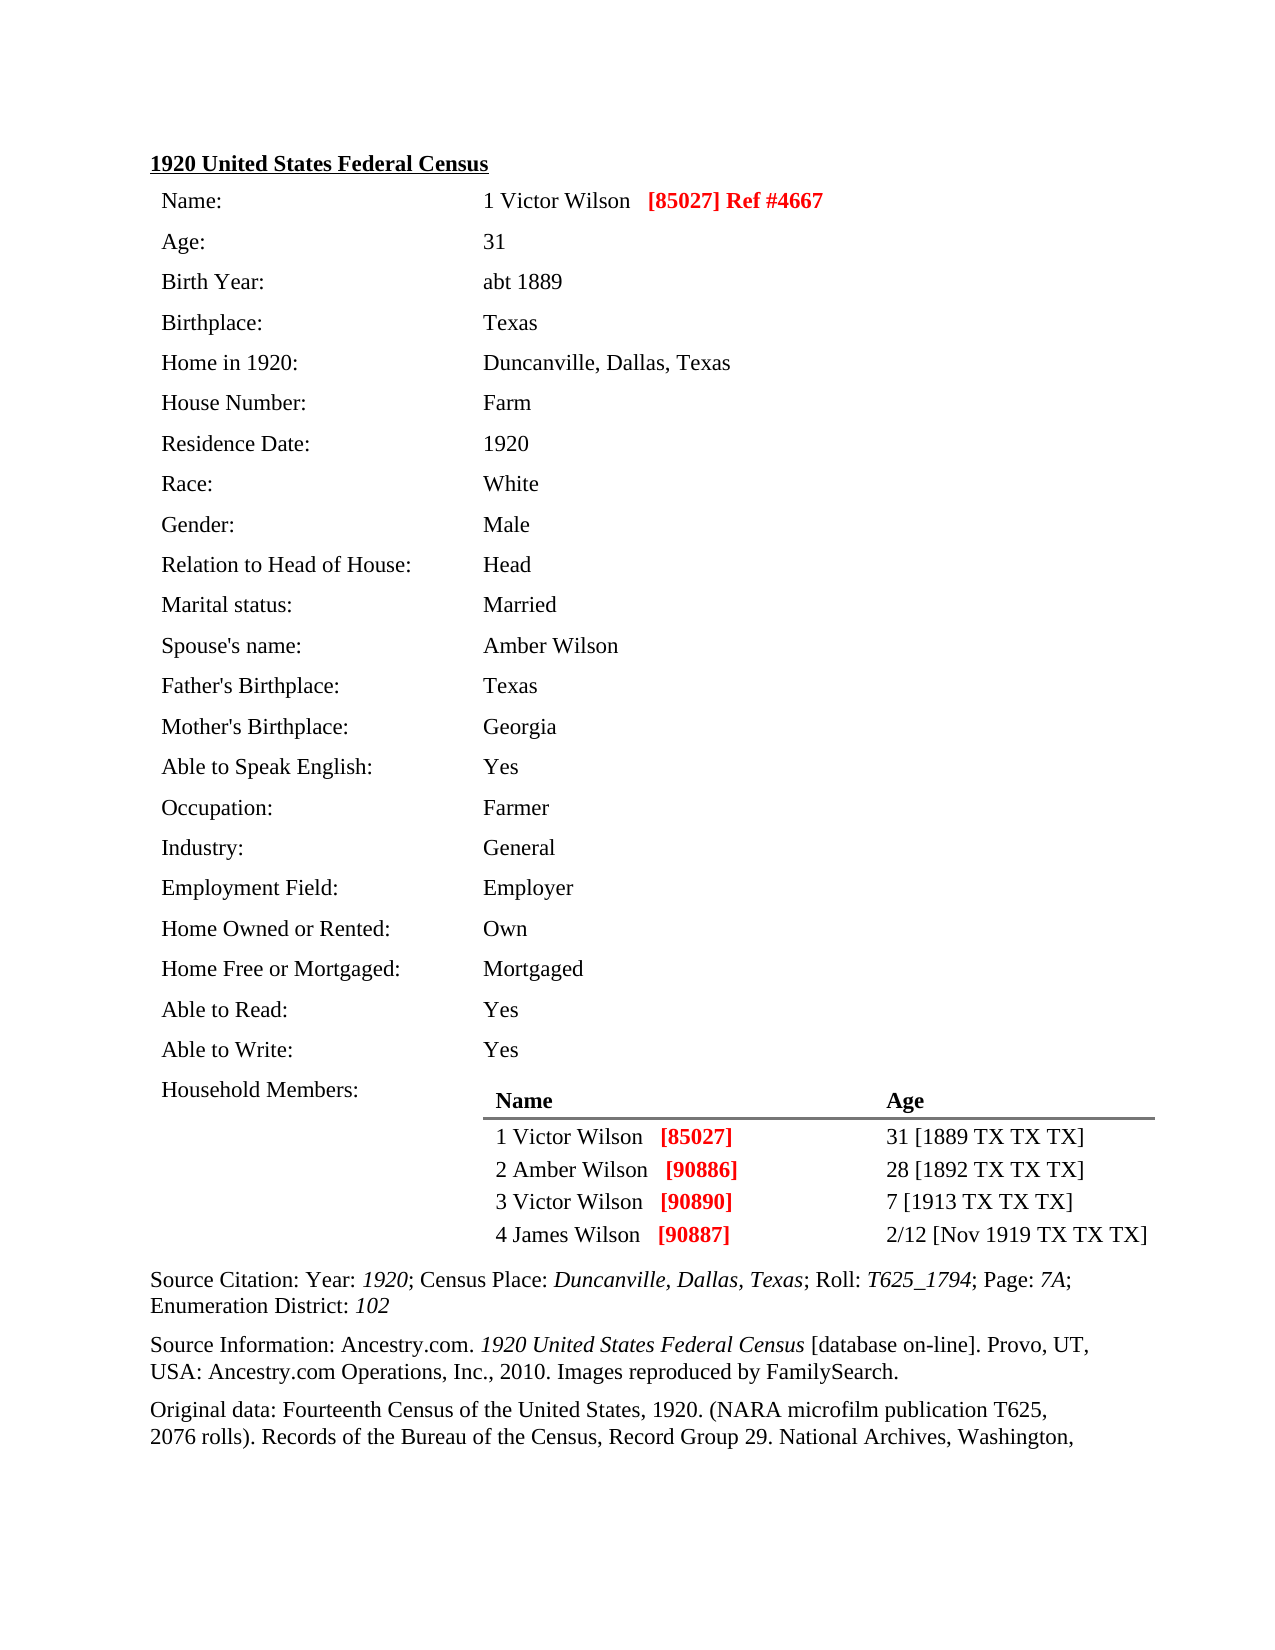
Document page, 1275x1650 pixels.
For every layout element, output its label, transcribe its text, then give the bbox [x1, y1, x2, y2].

table_cell Mother's Birthplace: [149, 702, 470, 742]
table_cell Texas [470, 661, 1155, 702]
table_cell Residence Date: [149, 419, 470, 459]
table_cell Home Free or Mortgaged: [149, 944, 470, 985]
table_cell 31 [470, 217, 1155, 257]
table_cell Yes [470, 985, 1155, 1025]
table_cell Employer [470, 864, 1155, 904]
table_cell Birthplace: [149, 298, 470, 338]
table_cell [470, 1066, 1155, 1254]
table_cell Duncanville, Dallas, Texas [470, 338, 1155, 378]
table_cell Texas [470, 298, 1155, 338]
table_cell Yes [470, 1025, 1155, 1066]
text Source Citation: Year: 1920; Census Place: Duncanville, Dallas, Texas; Roll: T625_1794; Page: 7A; Enumeration District: 102 [150, 1266, 1097, 1319]
table_cell Father's Birthplace: [149, 661, 470, 702]
table_cell Mortgaged [470, 944, 1155, 985]
table_cell Employment Field: [149, 864, 470, 904]
table_cell abt 1889 [470, 257, 1155, 298]
table_cell Relation to Head of House: [149, 540, 470, 581]
table_header 1 Victor Wilson [85027] Ref #4667 [470, 176, 1155, 217]
table_cell Able to Write: [149, 1025, 470, 1066]
table_cell Age: [149, 217, 470, 257]
table_cell Household Members: [149, 1066, 470, 1254]
table_cell 1920 [470, 419, 1155, 459]
table_cell Married [470, 581, 1155, 621]
table_header Name: [149, 176, 470, 217]
table_cell White [470, 459, 1155, 500]
table_cell Male [470, 500, 1155, 540]
table_cell Spouse's name: [149, 621, 470, 661]
table_cell Able to Read: [149, 985, 470, 1025]
table_cell Farmer [470, 783, 1155, 823]
table_cell Home in 1920: [149, 338, 470, 378]
table_cell House Number: [149, 379, 470, 419]
table_cell Industry: [149, 823, 470, 863]
table_cell Own [470, 904, 1155, 944]
table_cell Amber Wilson [470, 621, 1155, 661]
table_cell Race: [149, 459, 470, 500]
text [150, 1397, 1097, 1449]
table_cell Home Owned or Rented: [149, 904, 470, 944]
table_cell Marital status: [149, 581, 470, 621]
table_cell Birth Year: [149, 257, 470, 298]
table_cell Georgia [470, 702, 1155, 742]
table_cell Occupation: [149, 783, 470, 823]
table_cell Yes [470, 742, 1155, 783]
text 1920 United States Federal Census [150, 150, 1097, 176]
table_cell Head [470, 540, 1155, 581]
table_cell Farm [470, 379, 1155, 419]
table_cell Able to Speak English: [149, 742, 470, 783]
text Source Information: Ancestry.com. 1920 United States Federal Census [database on-line]. Provo, UT, USA: Ancestry.com Operations, Inc., 2010. Images reproduced by FamilySearch. [150, 1331, 1097, 1384]
table_cell General [470, 823, 1155, 863]
table_cell Gender: [149, 500, 470, 540]
